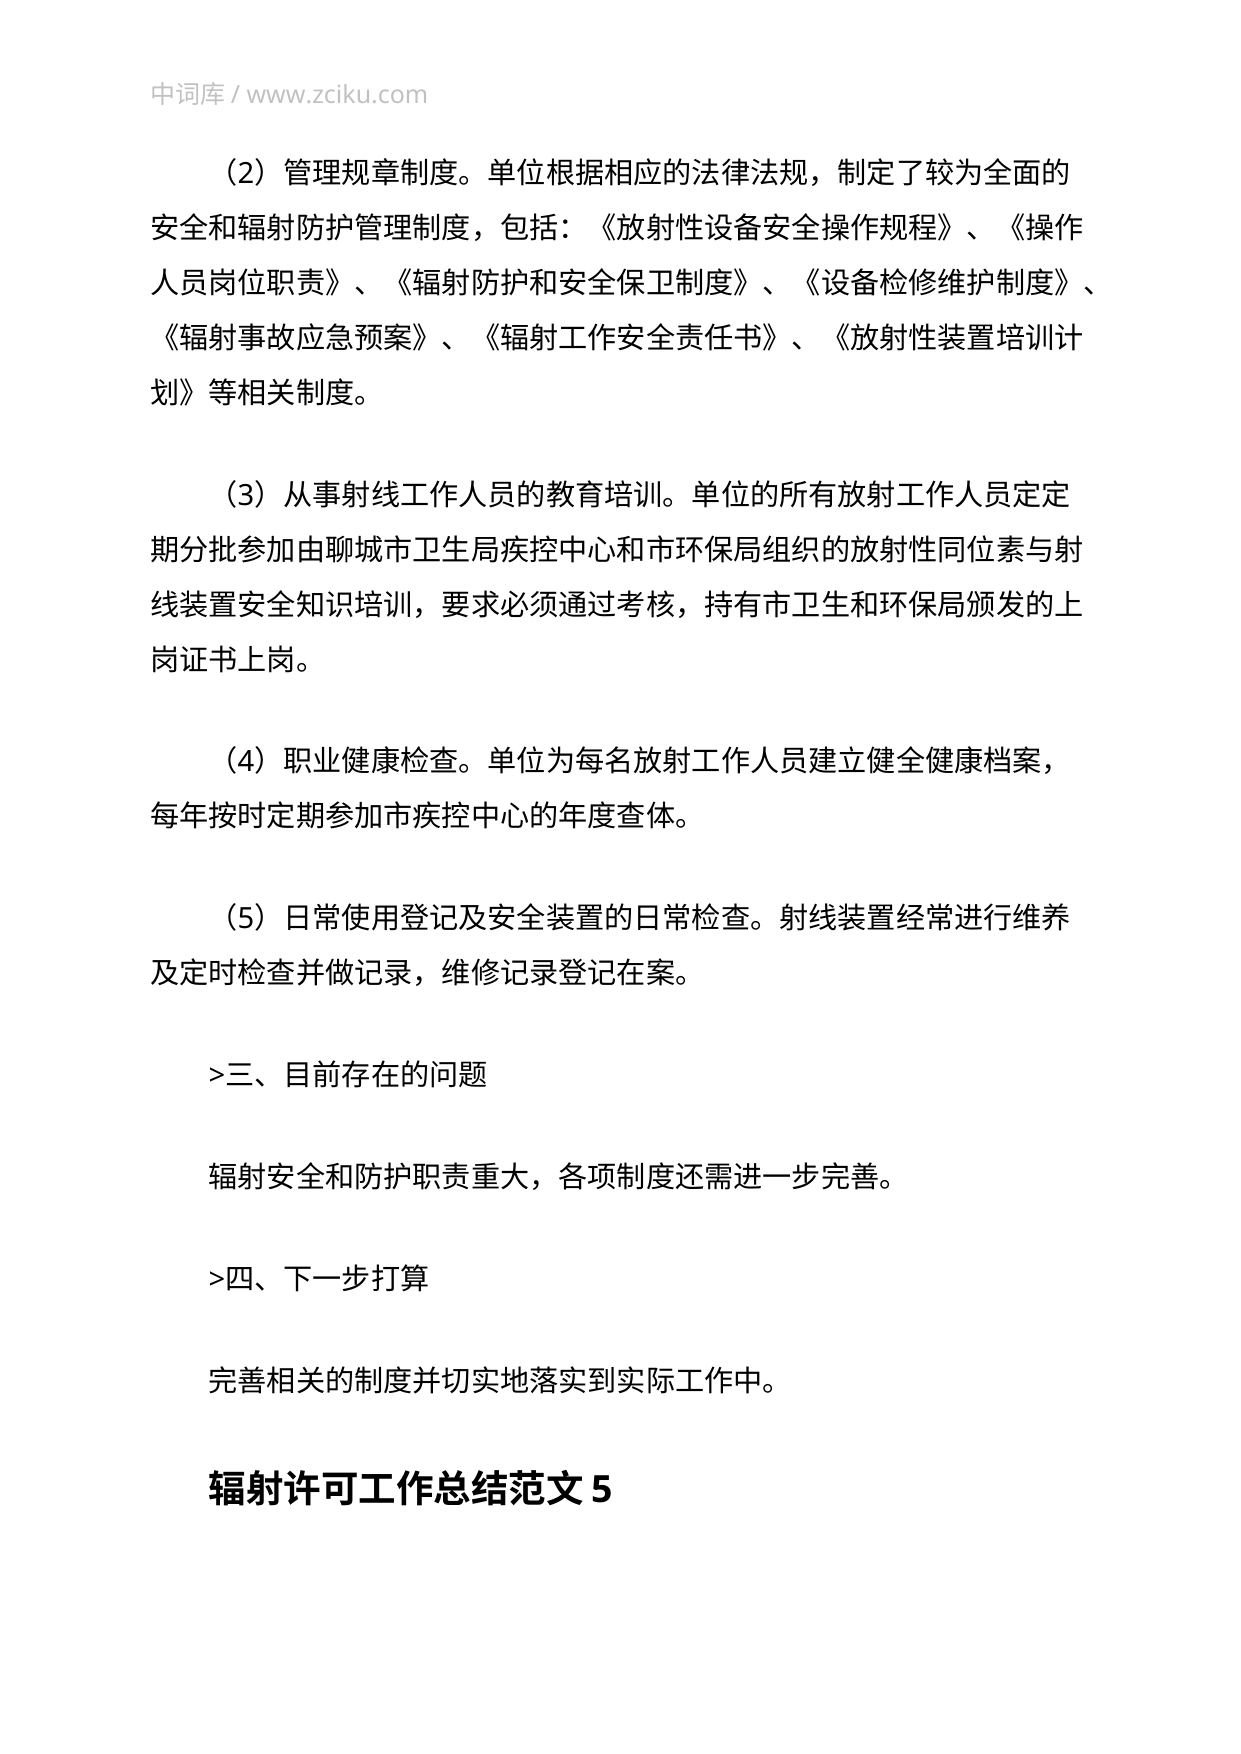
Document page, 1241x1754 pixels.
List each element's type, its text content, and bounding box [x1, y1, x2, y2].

text （2）管理规章制度。单位根据相应的法律法规，制定了较为全面的安全和辐射防护管理制度，包括：《放射性设备安全操作规程》、《操作人员岗位职责》、《辐射防护和安全保卫制度》、《设备检修维护制度》、《辐射事故应急预案》、《辐射工作安全责任书》、《放射性装置培训计划》等相关制度。 [150, 150, 1090, 412]
text 辐射许可工作总结范文5 [150, 1459, 1090, 1513]
text >三、目前存在的问题 [150, 1052, 1090, 1094]
text （4）职业健康检查。单位为每名放射工作人员建立健全健康档案，每年按时定期参加市疾控中心的年度查体。 [150, 738, 1090, 835]
text 完善相关的制度并切实地落实到实际工作中。 [150, 1357, 1090, 1399]
text （5）日常使用登记及安全装置的日常检查。射线装置经常进行维养及定时检查并做记录，维修记录登记在案。 [150, 895, 1090, 992]
text （3）从事射线工作人员的教育培训。单位的所有放射工作人员定定期分批参加由聊城市卫生局疾控中心和市环保局组织的放射性同位素与射线装置安全知识培训，要求必须通过考核，持有市卫生和环保局颁发的上岗证书上岗。 [150, 471, 1090, 678]
text 辐射安全和防护职责重大，各项制度还需进一步完善。 [150, 1153, 1090, 1196]
text >四、下一步打算 [150, 1255, 1090, 1298]
